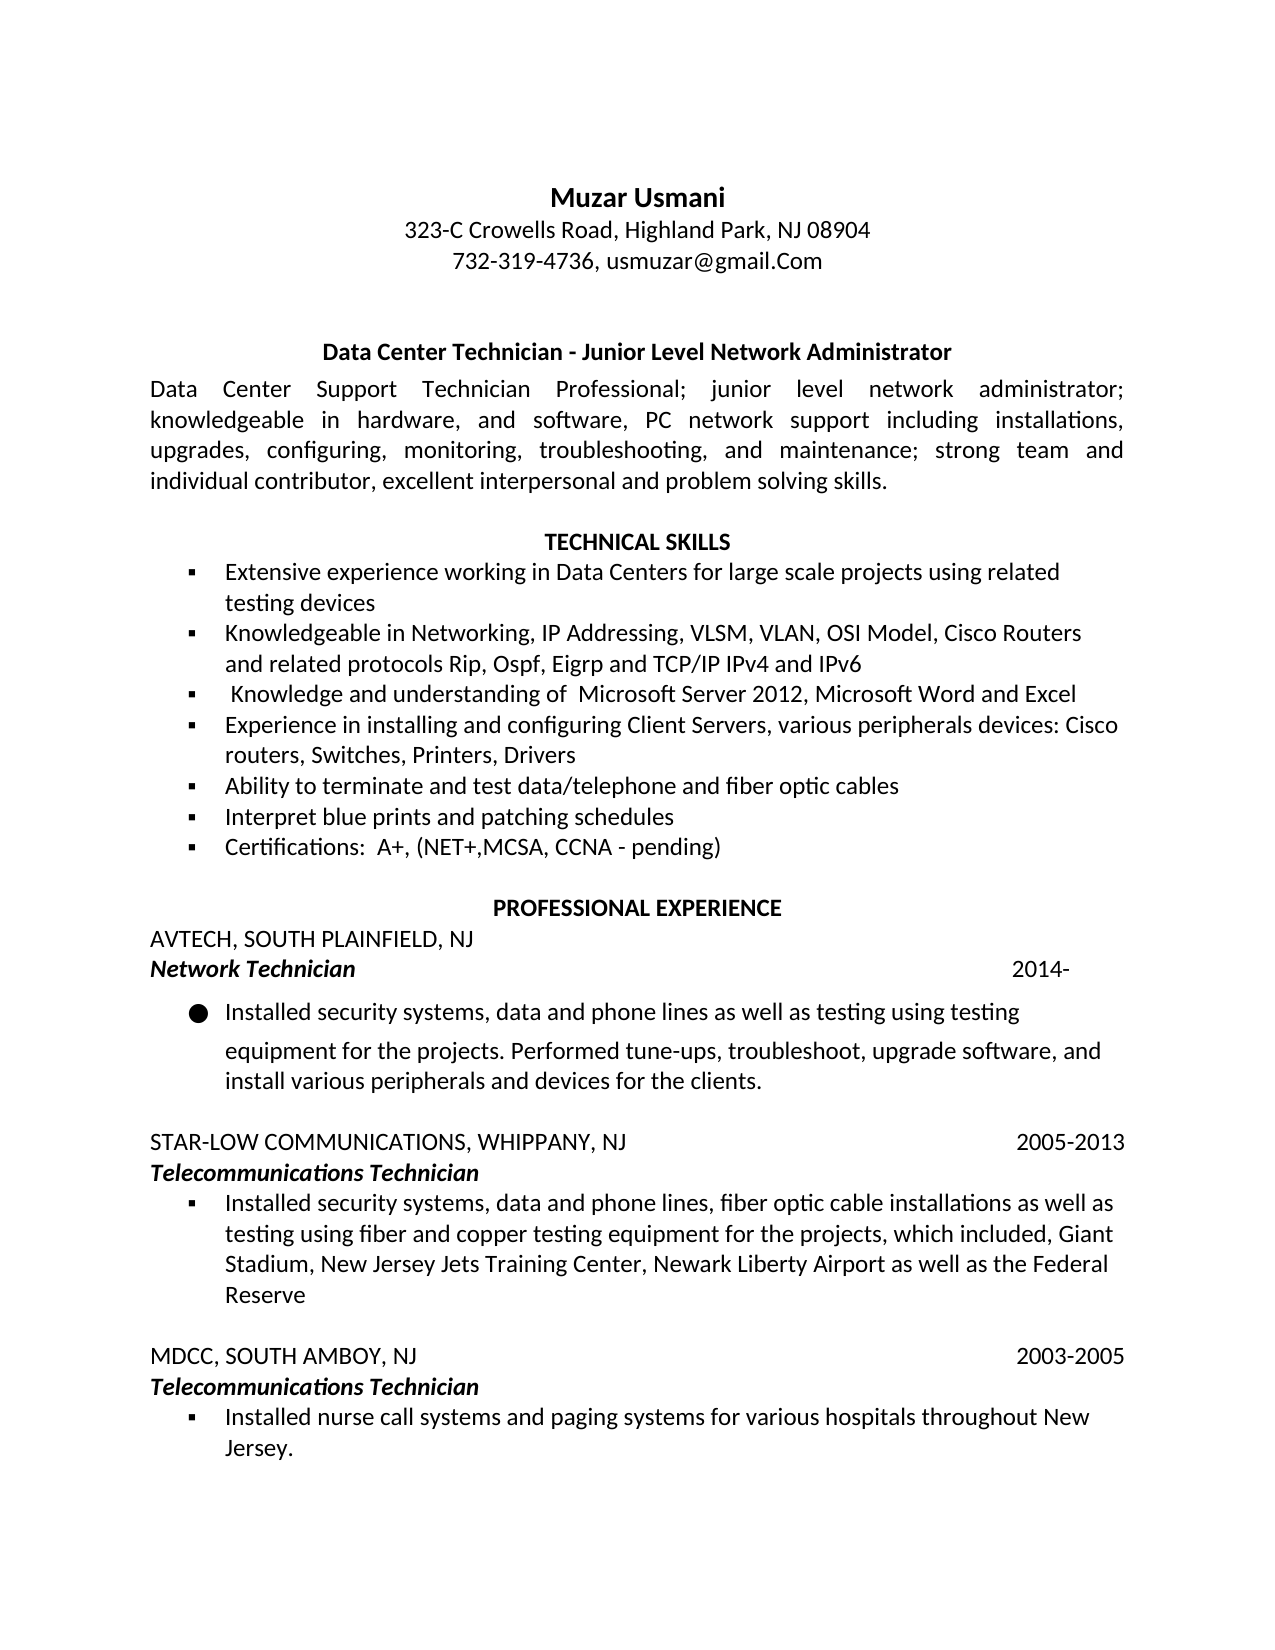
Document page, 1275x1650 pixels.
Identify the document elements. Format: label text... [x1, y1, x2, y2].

list Knowledgeable in Networking, IP Addressing, VLSM, VLAN, OSI Model, Cisco Routers and related protocols Rip, Ospf, Eigrp and TCP/IP IPv4 and IPv6 [187, 617, 1125, 678]
list Certifications: A+, (NET+,MCSA, CCNA - pending) [187, 831, 1125, 862]
list Installed nurse call systems and paging systems for various hospitals throughout New Jersey. [187, 1401, 1125, 1462]
list Experience in installing and configuring Client Servers, various peripherals devices: Cisco routers, Switches, Printers, Drivers [187, 709, 1125, 770]
text TECHNICAL SKILLS [150, 526, 1125, 556]
list Installed security systems, data and phone lines as well as testing using testing equipment for the projects. Performed tune-ups, troubleshoot, upgrade software, and install various peripherals and devices for the clients. [187, 984, 1125, 1096]
list Interpret blue prints and patching schedules [187, 801, 1125, 831]
text 732-319-4736, usmuzar@gmail.Com [150, 245, 1125, 276]
text STAR-LOW COMMUNICATIONS, WHIPPANY, NJ 2005-2013 [150, 1127, 1125, 1157]
text PROFESSIONAL EXPERIENCE [150, 892, 1125, 923]
list Installed security systems, data and phone lines, fiber optic cable installations as well as testing using fiber and copper testing equipment for the projects, which included, Giant Stadium, New Jersey Jets Training Center, Newark Liberty Airport as well as the Federal Reserve [187, 1188, 1125, 1310]
text MDCC, SOUTH AMBOY, NJ 2003-2005 [150, 1340, 1125, 1371]
text Telecommunications Technician [150, 1157, 1125, 1188]
text Muzar Usmani [150, 179, 1125, 214]
list Ability to terminate and test data/telephone and fiber optic cables [187, 770, 1125, 801]
list Knowledge and understanding of Microsoft Server 2012, Microsoft Word and Excel [187, 678, 1125, 709]
list Extensive experience working in Data Centers for large scale projects using related testing devices [187, 556, 1125, 617]
text Network Technician 2014- [150, 953, 1125, 984]
text Telecommunications Technician [150, 1371, 1125, 1401]
text Data Center Technician - Junior Level Network Administrator [150, 337, 1125, 367]
text Data Center Support Technician Professional; junior level network administrator; knowledgeable in hardware, and software, PC network support including installations, upgrades, configuring, monitoring, troubleshooting, and maintenance; strong team and individual contributor, excellent interpersonal and problem solving skills. [150, 373, 1125, 495]
text AVTECH, SOUTH PLAINFIELD, NJ [150, 923, 1125, 953]
text 323-C Crowells Road, Highland Park, NJ 08904 [150, 214, 1125, 245]
